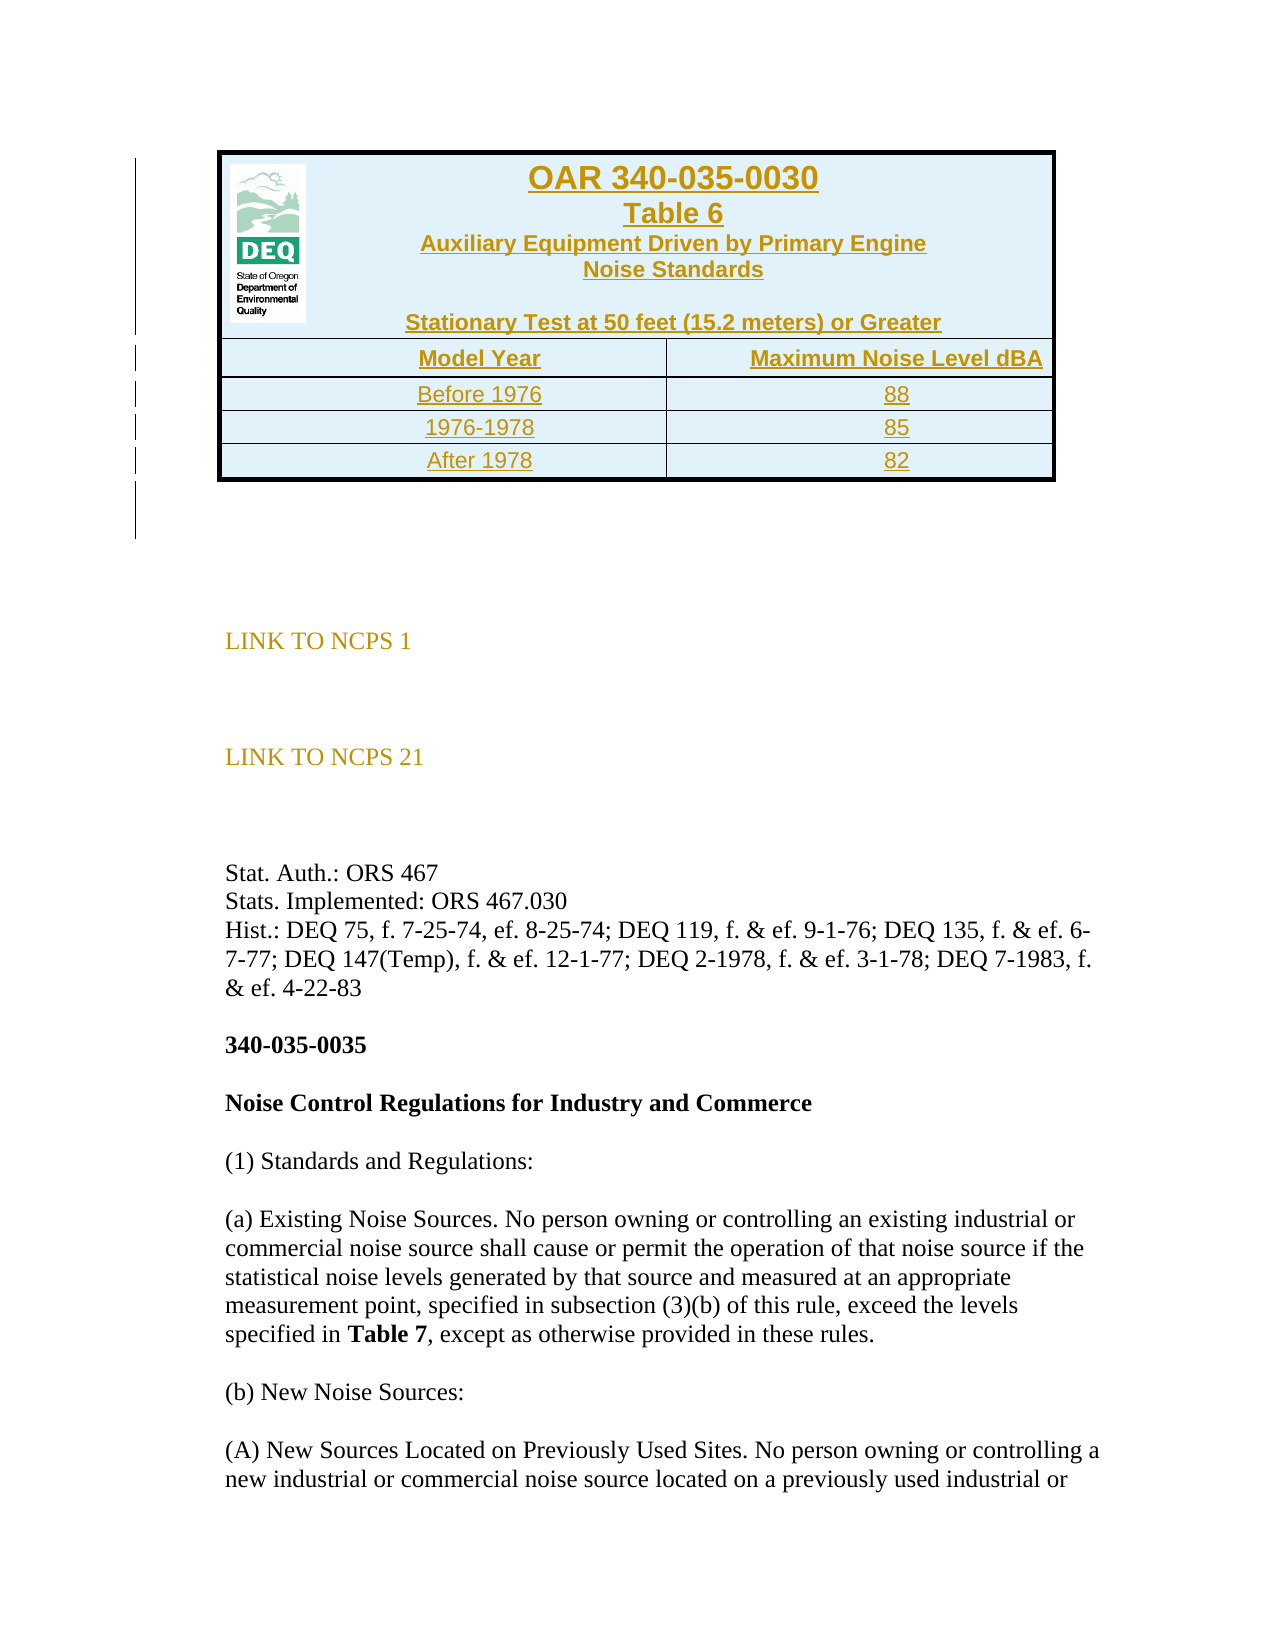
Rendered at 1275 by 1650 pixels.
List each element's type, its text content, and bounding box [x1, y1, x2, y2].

text (a) Existing Noise Sources. No person owning or controlling an existing industrial or commercial noise source shall cause or permit the operation of that noise source if the statistical noise levels generated by that source and measured at an appropriate measurement point, specified in subsection (3)(b) of this rule, exceed the levels specified in Table 7, except as otherwise provided in these rules. [225, 1204, 1110, 1348]
picture [230, 164, 307, 323]
text (1) Standards and Regulations: [225, 1146, 1110, 1175]
text (b) New Noise Sources: [225, 1377, 1110, 1406]
text Noise Control Regulations for Industry and Commerce [225, 1088, 1110, 1117]
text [225, 1435, 1110, 1493]
text Stat. Auth.: ORS 467 Stats. Implemented: ORS 467.030 Hist.: DEQ 75, f. 7-25-74, ef. 8-25-74; DEQ 119, f. & ef. 9-1-76; DEQ 135, f. & ef. 6-7-77; DEQ 147(Temp), f. & ef. 12-1-77; DEQ 2-1978, f. & ef. 3-1-78; DEQ 7-1983, f. & ef. 4-22-83 [225, 858, 1110, 1001]
text LINK TO NCPS 1 [225, 626, 1110, 655]
text LINK TO NCPS 21 [225, 742, 1110, 771]
text 340-035-0035 [225, 1031, 1110, 1059]
